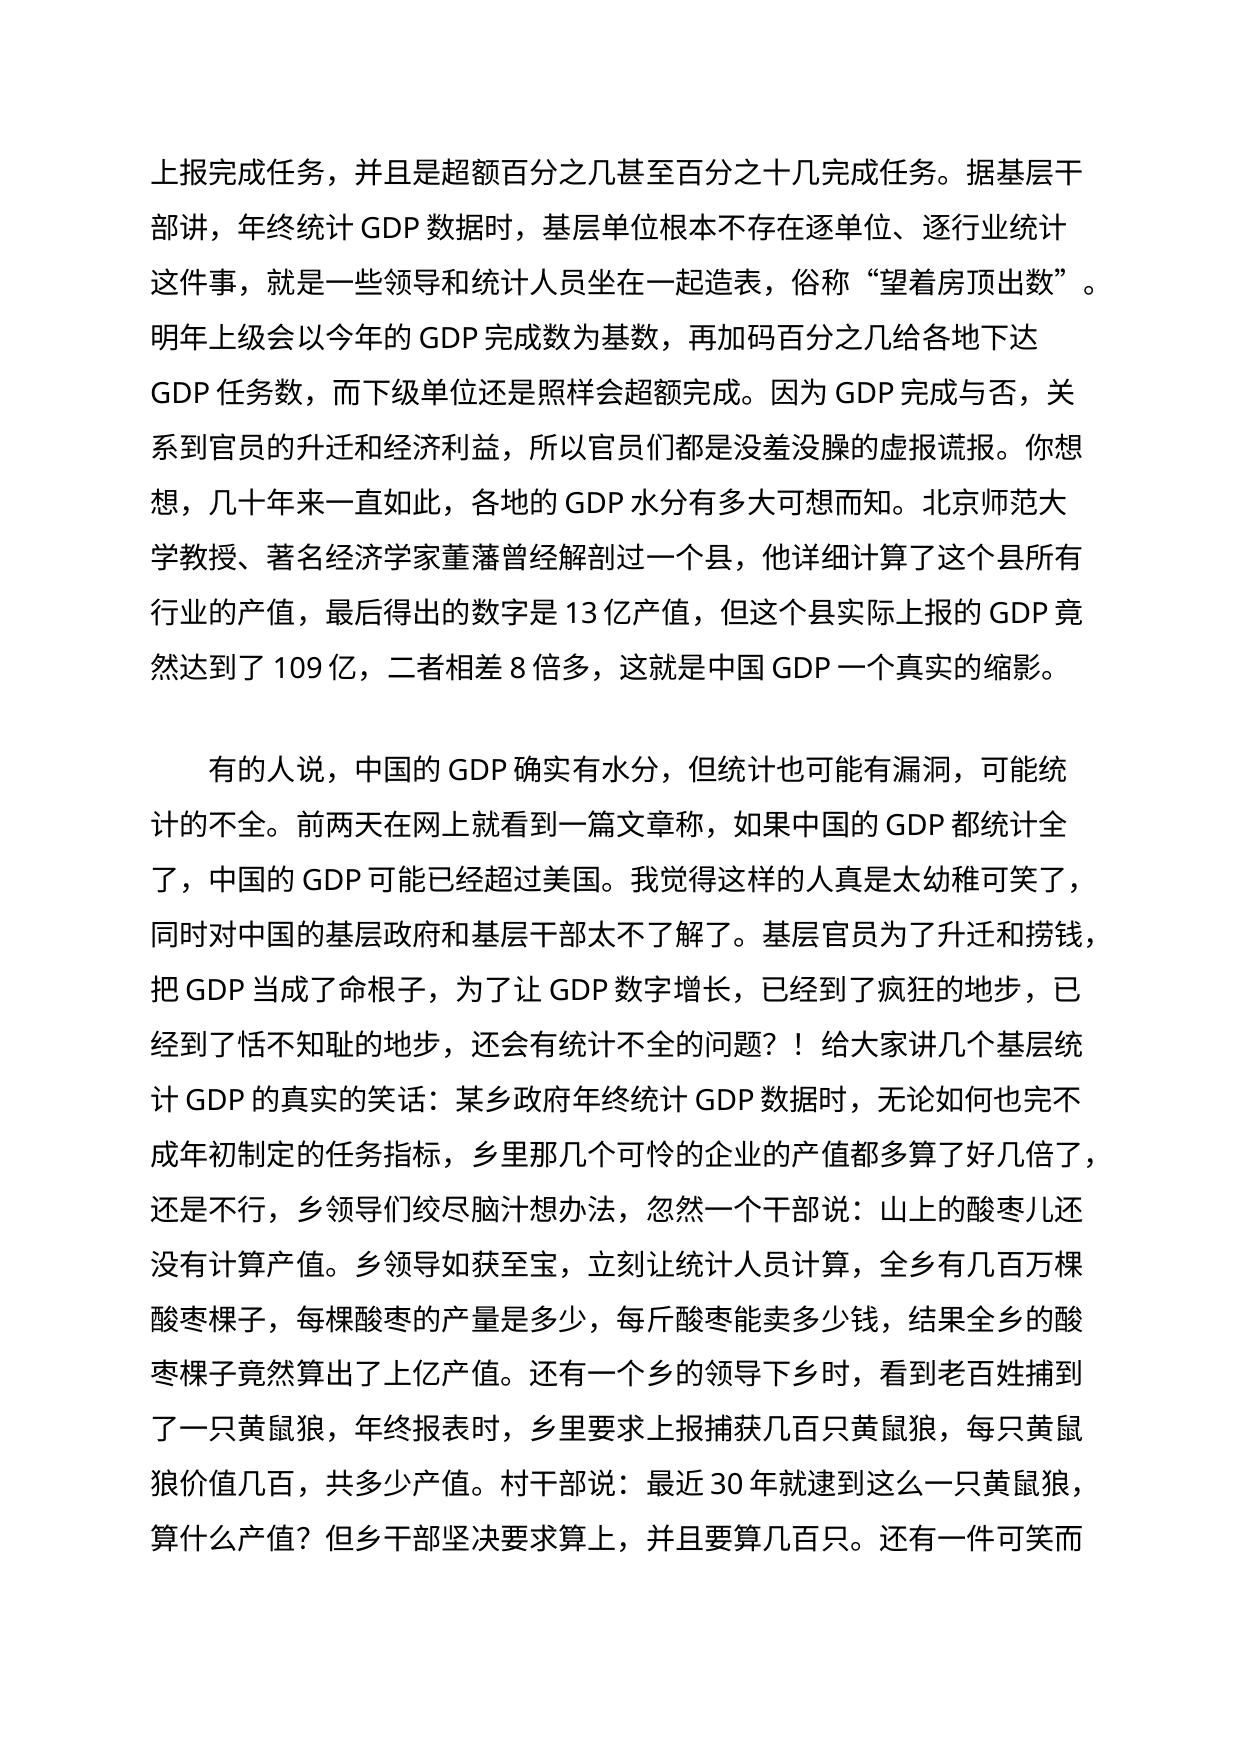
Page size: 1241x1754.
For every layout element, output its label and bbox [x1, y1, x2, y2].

text [150, 150, 1090, 687]
text [150, 747, 1090, 1558]
